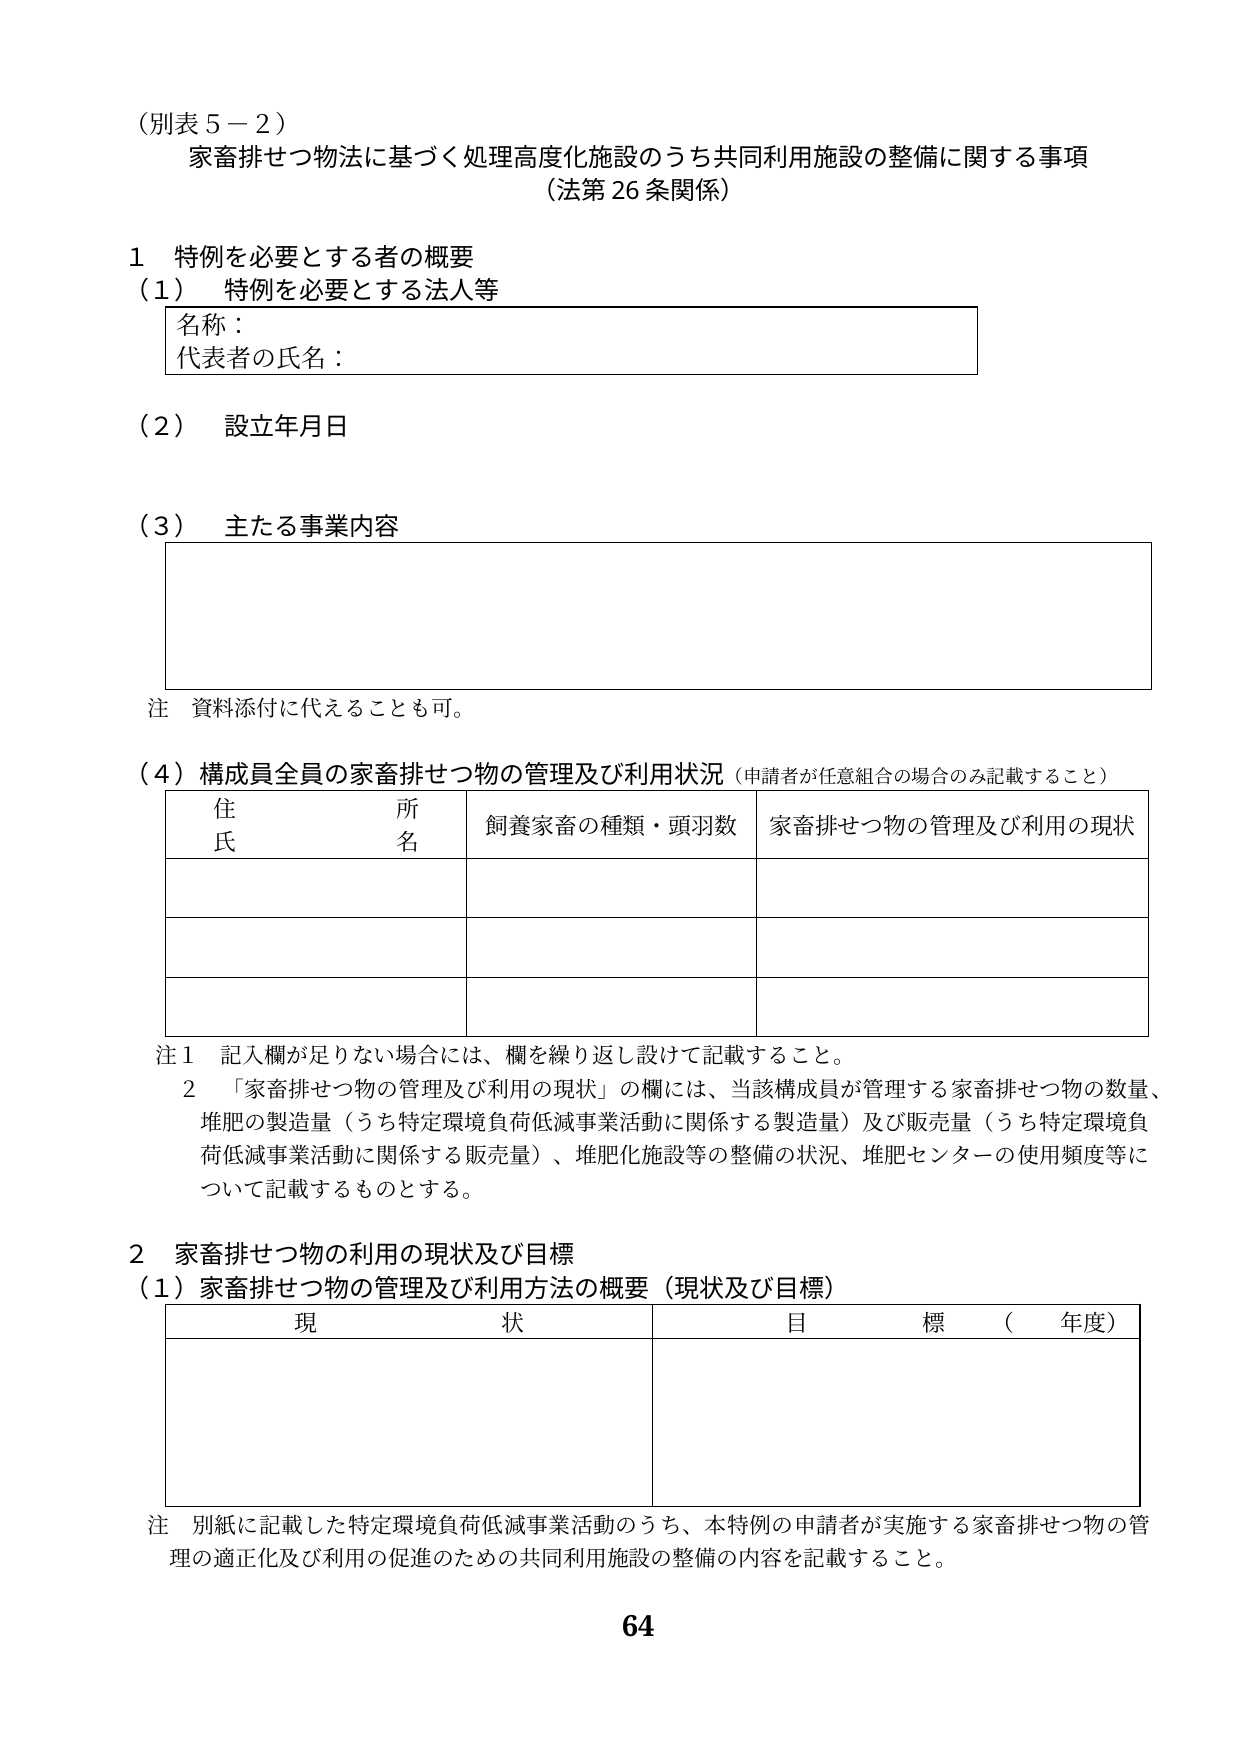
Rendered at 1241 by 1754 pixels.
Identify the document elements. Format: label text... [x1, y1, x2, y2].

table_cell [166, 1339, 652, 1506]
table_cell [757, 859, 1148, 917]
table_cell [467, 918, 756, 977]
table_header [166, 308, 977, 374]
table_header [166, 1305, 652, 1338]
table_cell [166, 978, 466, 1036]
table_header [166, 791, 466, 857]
text 注 別紙に記載した特定環境負荷低減事業活動のうち、本特例の申請者が実施する家畜排せつ物の管理の適正化及び利用の促進のための共同利用施設の整備の内容を記載すること。 [147, 1507, 1152, 1573]
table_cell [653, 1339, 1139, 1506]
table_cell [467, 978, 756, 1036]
text １ 特例を必要とする者の概要 [124, 240, 1152, 273]
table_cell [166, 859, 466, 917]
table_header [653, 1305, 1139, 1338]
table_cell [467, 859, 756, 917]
text （１） 特例を必要とする法人等 [124, 273, 1152, 306]
text ２ 「家畜排せつ物の管理及び利用の現状」の欄には、当該構成員が管理する家畜排せつ物の数量、堆肥の製造量（うち特定環境負荷低減事業活動に関係する製造量）及び販売量（うち特定環境負荷低減事業活動に関係する販売量）、堆肥化施設等の整備の状況、堆肥センターの使用頻度等について記載するものとする。 [178, 1071, 1152, 1204]
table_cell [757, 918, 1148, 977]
text （１）家畜排せつ物の管理及び利用方法の概要（現状及び目標） [124, 1271, 1152, 1304]
text 家畜排せつ物法に基づく処理高度化施設のうち共同利用施設の整備に関する事項 [124, 140, 1152, 173]
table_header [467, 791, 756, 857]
text ２ 家畜排せつ物の利用の現状及び目標 [124, 1237, 1152, 1271]
text 注 資料添付に代えることも可。 [147, 690, 1152, 723]
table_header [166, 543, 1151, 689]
text （別表５－２） [124, 106, 1152, 140]
text （４）構成員全員の家畜排せつ物の管理及び利用状況（申請者が任意組合の場合のみ記載すること） [124, 756, 1152, 790]
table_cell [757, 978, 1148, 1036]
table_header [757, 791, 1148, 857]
text （２） 設立年月日 [124, 408, 1152, 442]
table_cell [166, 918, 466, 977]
text 注１ 記入欄が足りない場合には、欄を繰り返し設けて記載すること。 [155, 1037, 1152, 1071]
text （法第26条関係） [124, 173, 1152, 206]
text （３） 主たる事業内容 [124, 508, 1152, 542]
